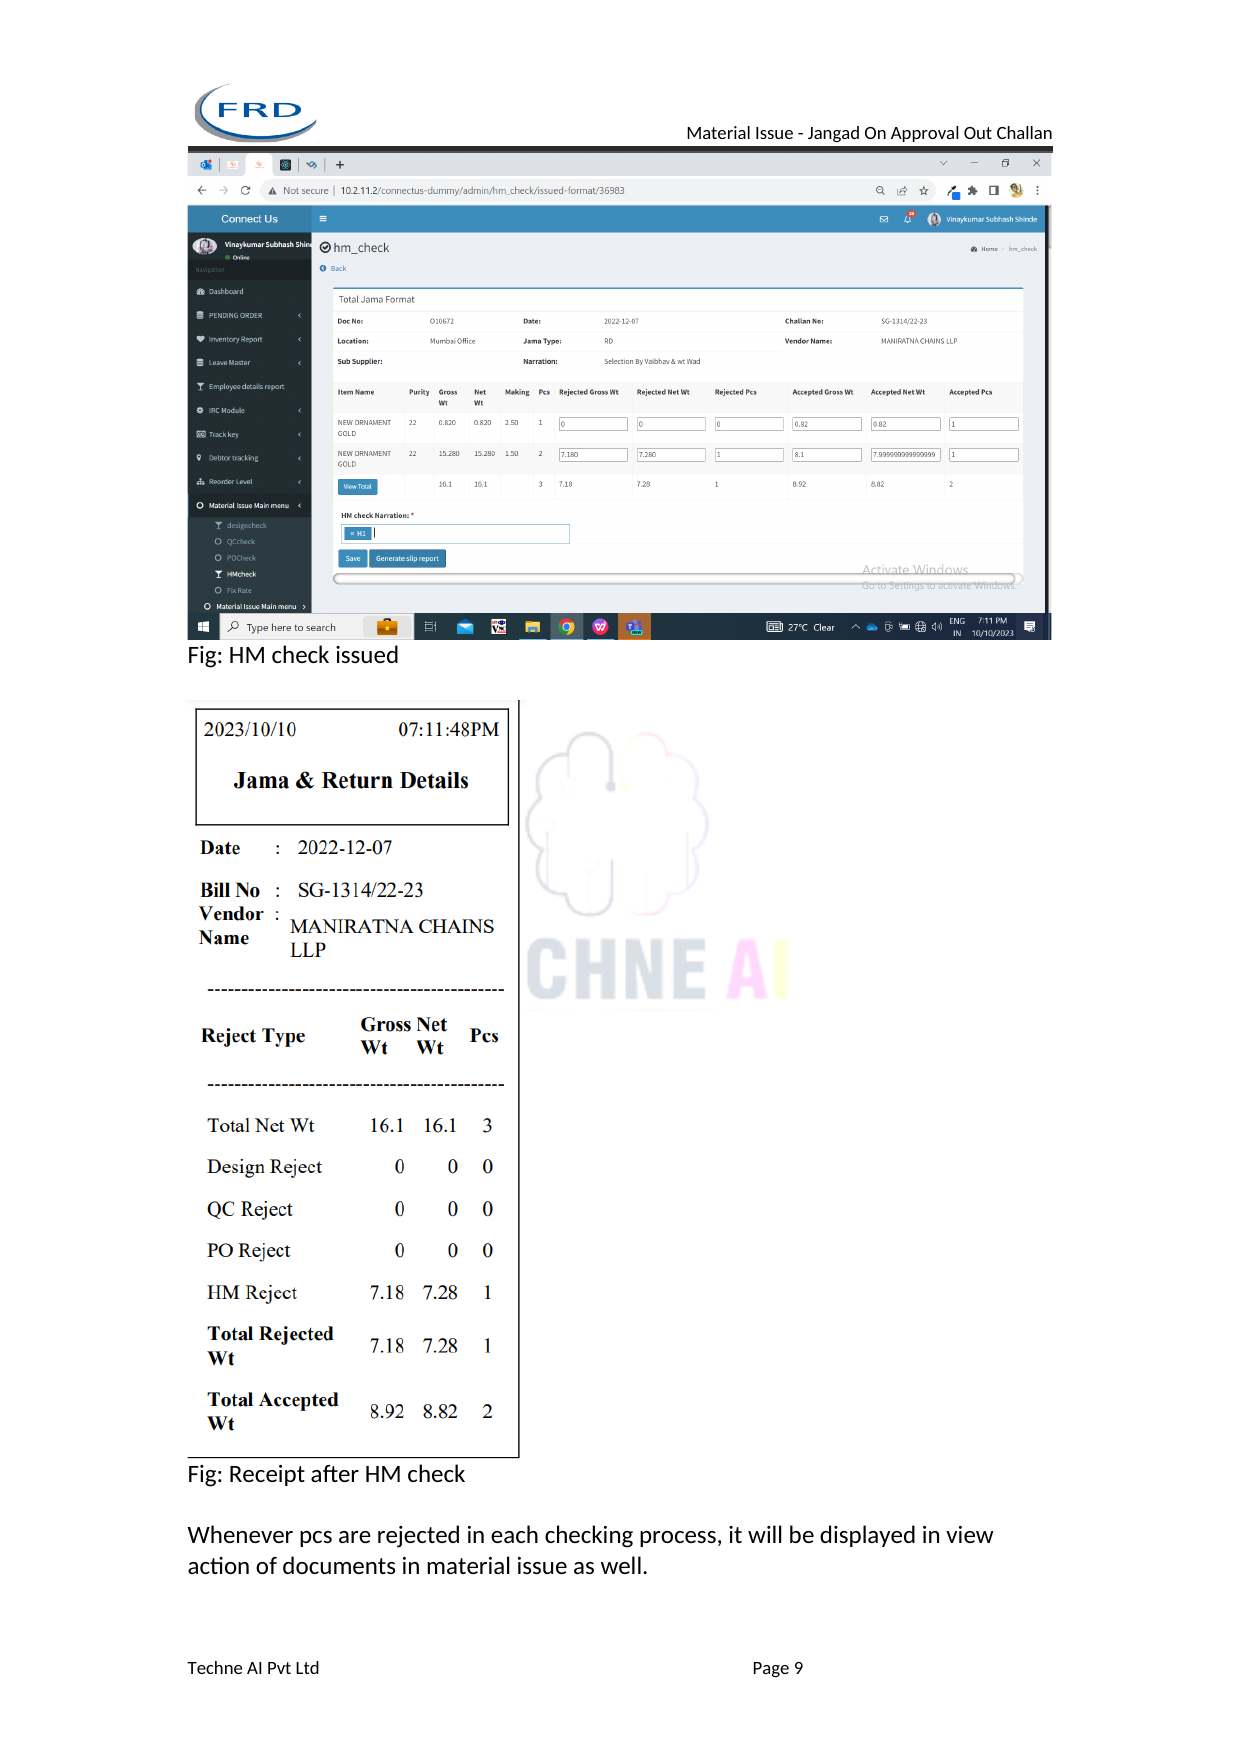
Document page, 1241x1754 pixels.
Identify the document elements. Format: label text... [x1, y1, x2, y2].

text Fig: Receipt after HM check [187, 1458, 1053, 1489]
text Fig: HM check issued [187, 639, 1053, 670]
text Whenever pcs are rejected in each checking process, it will be displayed in view action of documents in material issue as well. [187, 1519, 1053, 1581]
picture [187, 153, 1052, 640]
picture [187, 700, 525, 1459]
